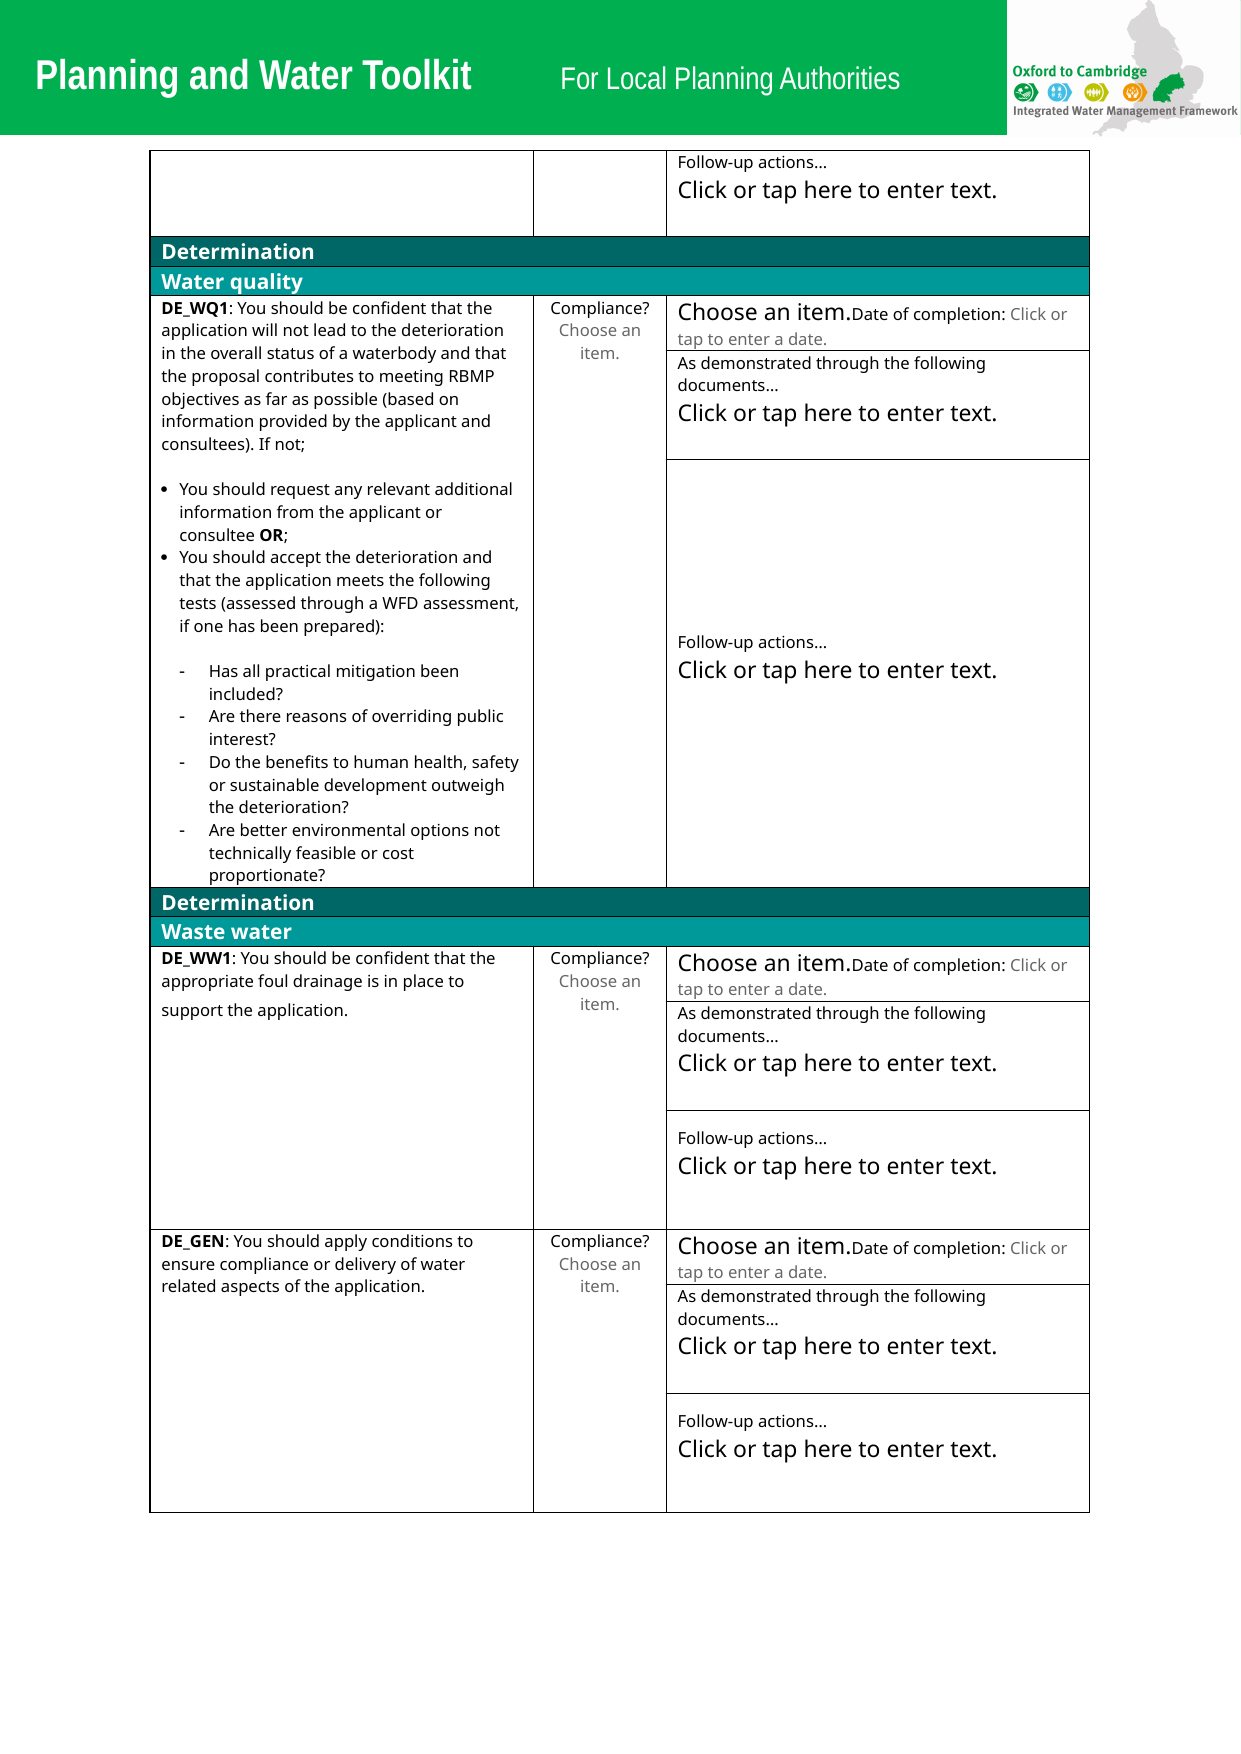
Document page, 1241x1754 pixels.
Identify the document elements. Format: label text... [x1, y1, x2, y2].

table_cell Determination [151, 237, 1089, 266]
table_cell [667, 351, 1089, 459]
table_cell Compliance? [534, 1230, 666, 1512]
table_cell Follow-up actions… [667, 460, 1089, 887]
table_cell DE_GEN: You should apply conditions to ensure compliance or delivery of water related aspects of the application. [151, 1230, 533, 1512]
table_cell Follow-up actions… [667, 151, 1089, 236]
table_cell DE_WW1: You should be confident that the appropriate foul drainage is in place to support the application. [151, 947, 533, 1229]
table_cell [667, 1230, 1089, 1284]
table_cell Follow-up actions… [667, 1111, 1089, 1229]
table_cell As demonstrated through the following documents… [667, 1002, 1089, 1109]
table_cell Follow-up actions… [667, 1394, 1089, 1512]
table_cell As demonstrated through the following documents… [667, 1285, 1089, 1393]
picture [1007, 0, 1241, 137]
table_cell [667, 947, 1089, 1001]
table_cell [667, 296, 1089, 350]
table_cell Water quality [151, 267, 1089, 295]
table_cell DE_WQ1: You should be confident that the application will not lead to the deterioration in the overall status of a waterbody and that the proposal contributes to meeting RBMP objectives as far as possible (based on information provided by the applicant and consultees). If not; ​ You should request any relevant additional information from the applicant or consultee OR; ​ You should accept the deterioration and that the application meets the following tests (assessed through a WFD assessment, if one has been prepared): ​ Has all practical mitigation been included? ​ Are there reasons of overriding public interest? ​ Do the benefits to human health, safety or sustainable development outweigh the deterioration? ​ Are better environmental options not technically feasible or cost proportionate? [151, 296, 533, 887]
table_cell Determination [151, 888, 1089, 916]
table_cell Compliance? [534, 296, 666, 887]
table_cell Compliance? [534, 947, 666, 1229]
table_cell Waste water [151, 917, 1089, 946]
